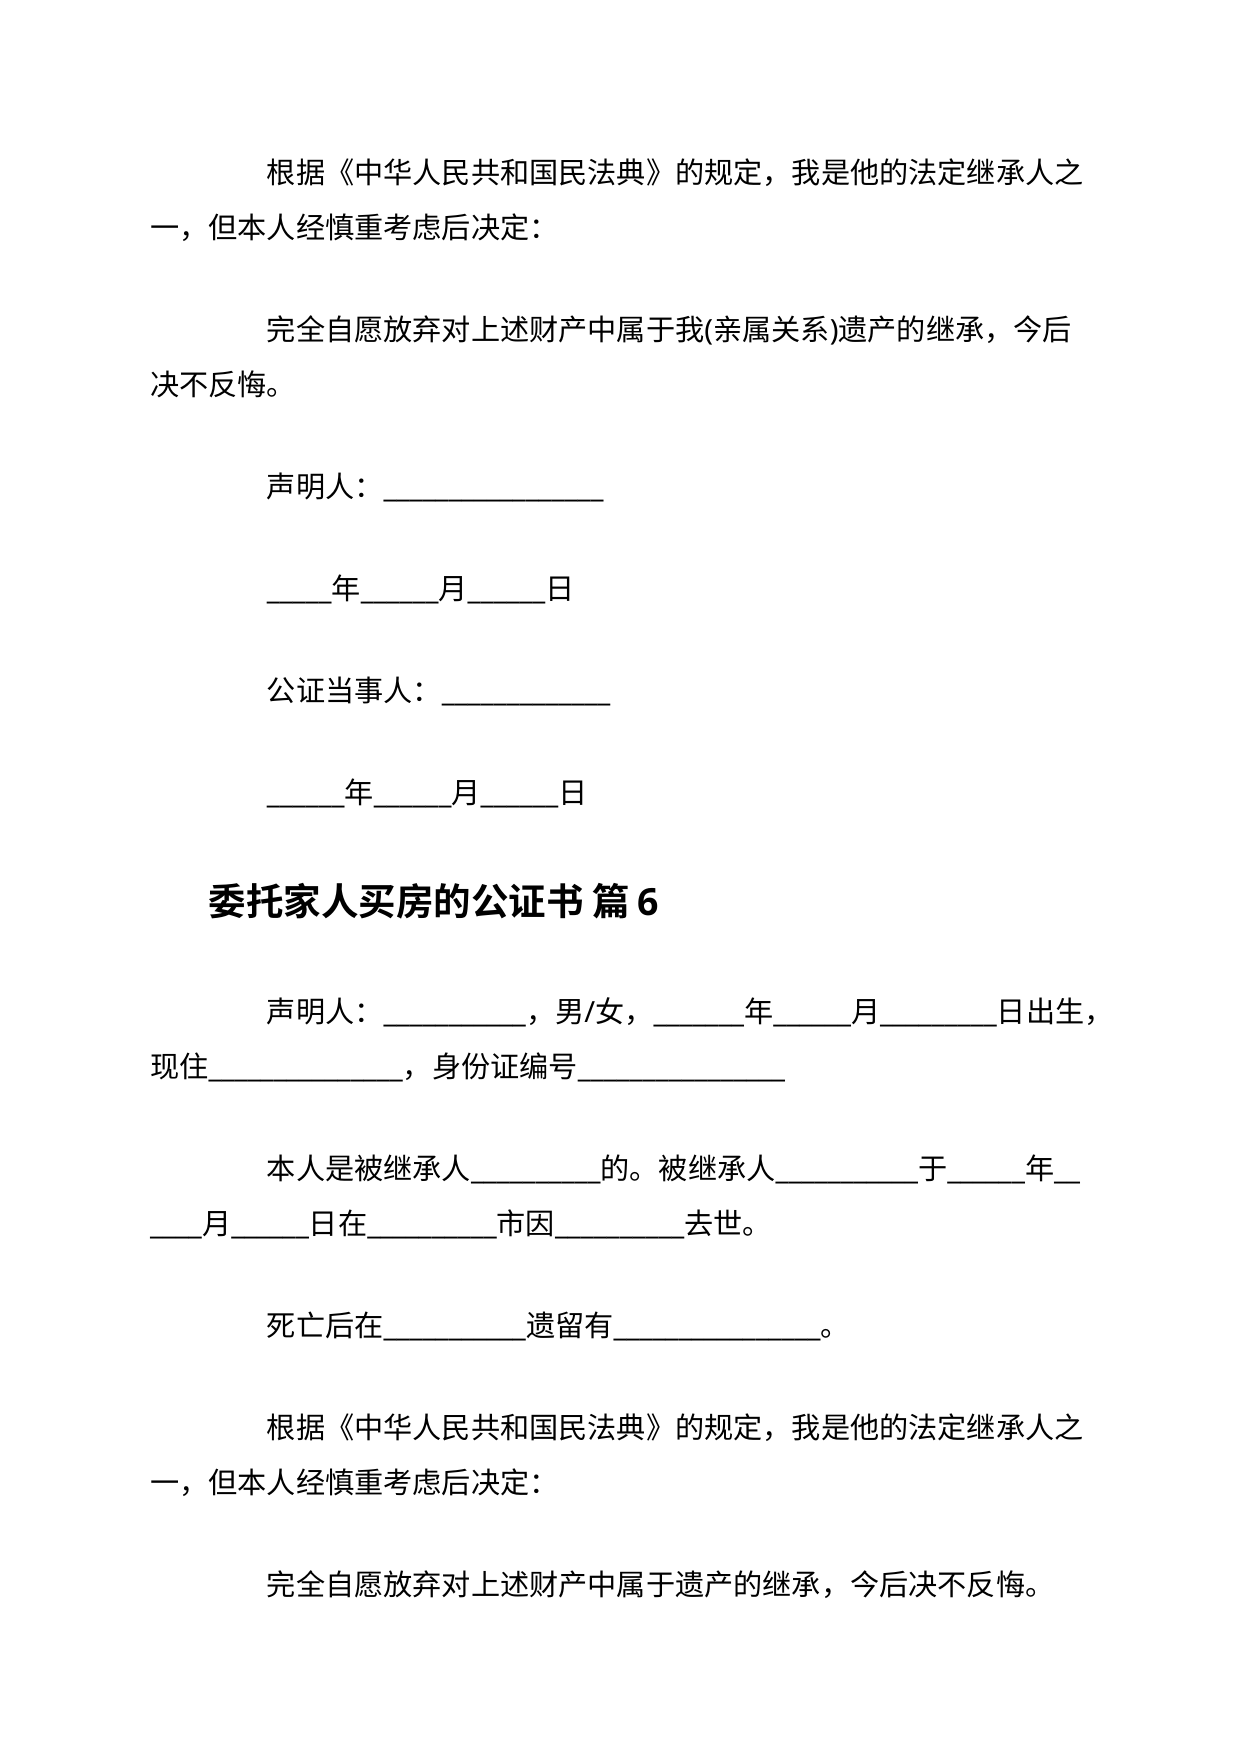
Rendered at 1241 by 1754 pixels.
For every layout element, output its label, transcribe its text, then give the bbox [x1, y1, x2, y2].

text 本人是被继承人__________的。被继承人___________于______年______月______日在__________市因__________去世。 [150, 1146, 1090, 1243]
text _____年______月______日 [150, 565, 1090, 608]
text ______年______月______日 [150, 769, 1090, 812]
text 根据《中华人民共和国民法典》的规定，我是他的法定继承人之一，但本人经慎重考虑后决定： [150, 150, 1090, 247]
text 声明人：___________，男/女，_______年______月_________日出生，现住_______________，身份证编号________________ [150, 989, 1090, 1086]
text 声明人：_________________ [150, 463, 1090, 506]
text 完全自愿放弃对上述财产中属于我(亲属关系)遗产的继承，今后决不反悔。 [150, 307, 1090, 404]
text 委托家人买房的公证书 篇6 [150, 871, 1090, 926]
text 死亡后在___________遗留有________________。 [150, 1303, 1090, 1345]
text 根据《中华人民共和国民法典》的规定，我是他的法定继承人之一，但本人经慎重考虑后决定： [150, 1405, 1090, 1502]
text 完全自愿放弃对上述财产中属于遗产的继承，今后决不反悔。 [150, 1562, 1090, 1604]
text 公证当事人：_____________ [150, 667, 1090, 710]
